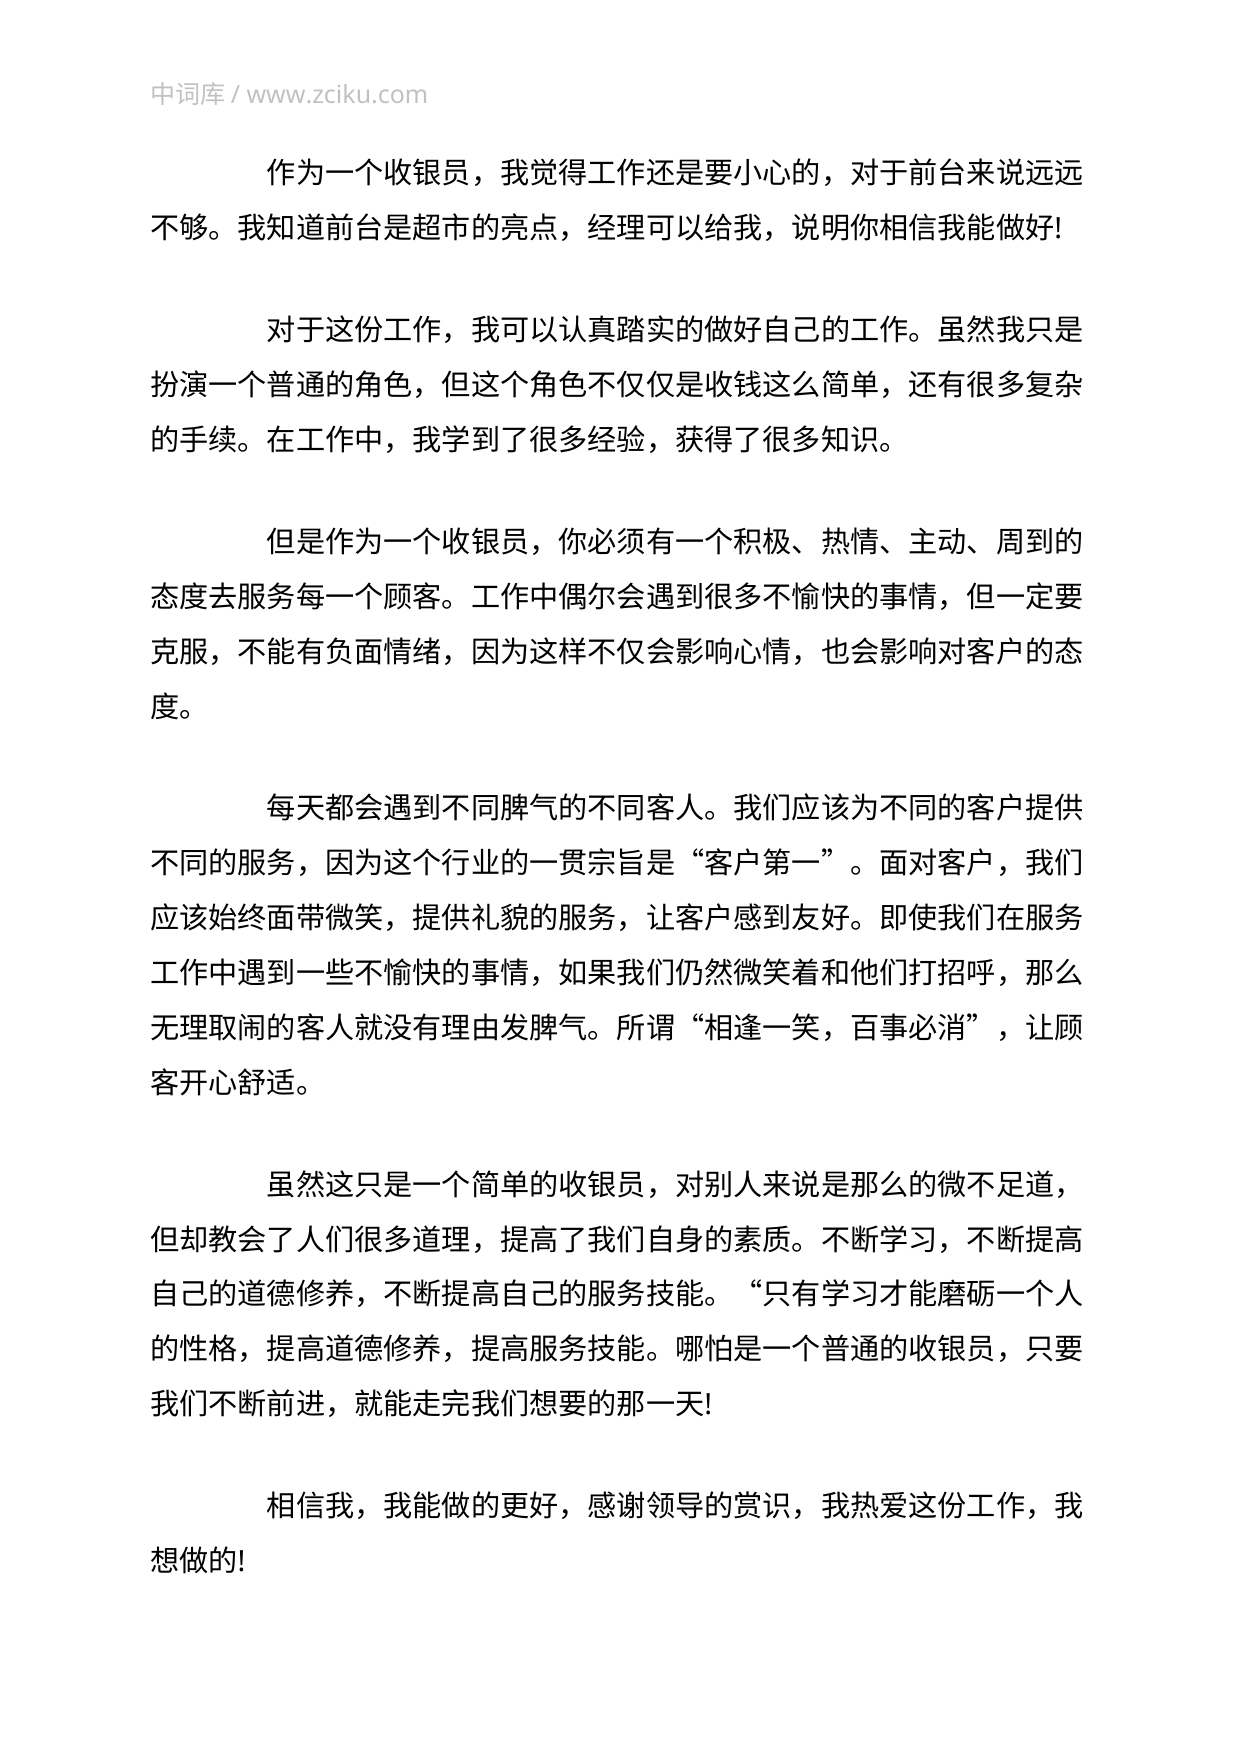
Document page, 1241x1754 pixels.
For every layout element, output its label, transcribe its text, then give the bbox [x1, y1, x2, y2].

text 每天都会遇到不同脾气的不同客人。我们应该为不同的客户提供不同的服务，因为这个行业的一贯宗旨是“客户第一”。面对客户，我们应该始终面带微笑，提供礼貌的服务，让客户感到友好。即使我们在服务工作中遇到一些不愉快的事情，如果我们仍然微笑着和他们打招呼，那么无理取闹的客人就没有理由发脾气。所谓“相逢一笑，百事必消”，让顾客开心舒适。 [150, 785, 1090, 1102]
text 对于这份工作，我可以认真踏实的做好自己的工作。虽然我只是扮演一个普通的角色，但这个角色不仅仅是收钱这么简单，还有很多复杂的手续。在工作中，我学到了很多经验，获得了很多知识。 [150, 307, 1090, 459]
text 但是作为一个收银员，你必须有一个积极、热情、主动、周到的态度去服务每一个顾客。工作中偶尔会遇到很多不愉快的事情，但一定要克服，不能有负面情绪，因为这样不仅会影响心情，也会影响对客户的态度。 [150, 518, 1090, 725]
text 虽然这只是一个简单的收银员，对别人来说是那么的微不足道，但却教会了人们很多道理，提高了我们自身的素质。不断学习，不断提高自己的道德修养，不断提高自己的服务技能。“只有学习才能磨砺一个人的性格，提高道德修养，提高服务技能。哪怕是一个普通的收银员，只要我们不断前进，就能走完我们想要的那一天! [150, 1161, 1090, 1423]
text 相信我，我能做的更好，感谢领导的赏识，我热爱这份工作，我想做的! [150, 1483, 1090, 1580]
text 作为一个收银员，我觉得工作还是要小心的，对于前台来说远远不够。我知道前台是超市的亮点，经理可以给我，说明你相信我能做好! [150, 150, 1090, 247]
